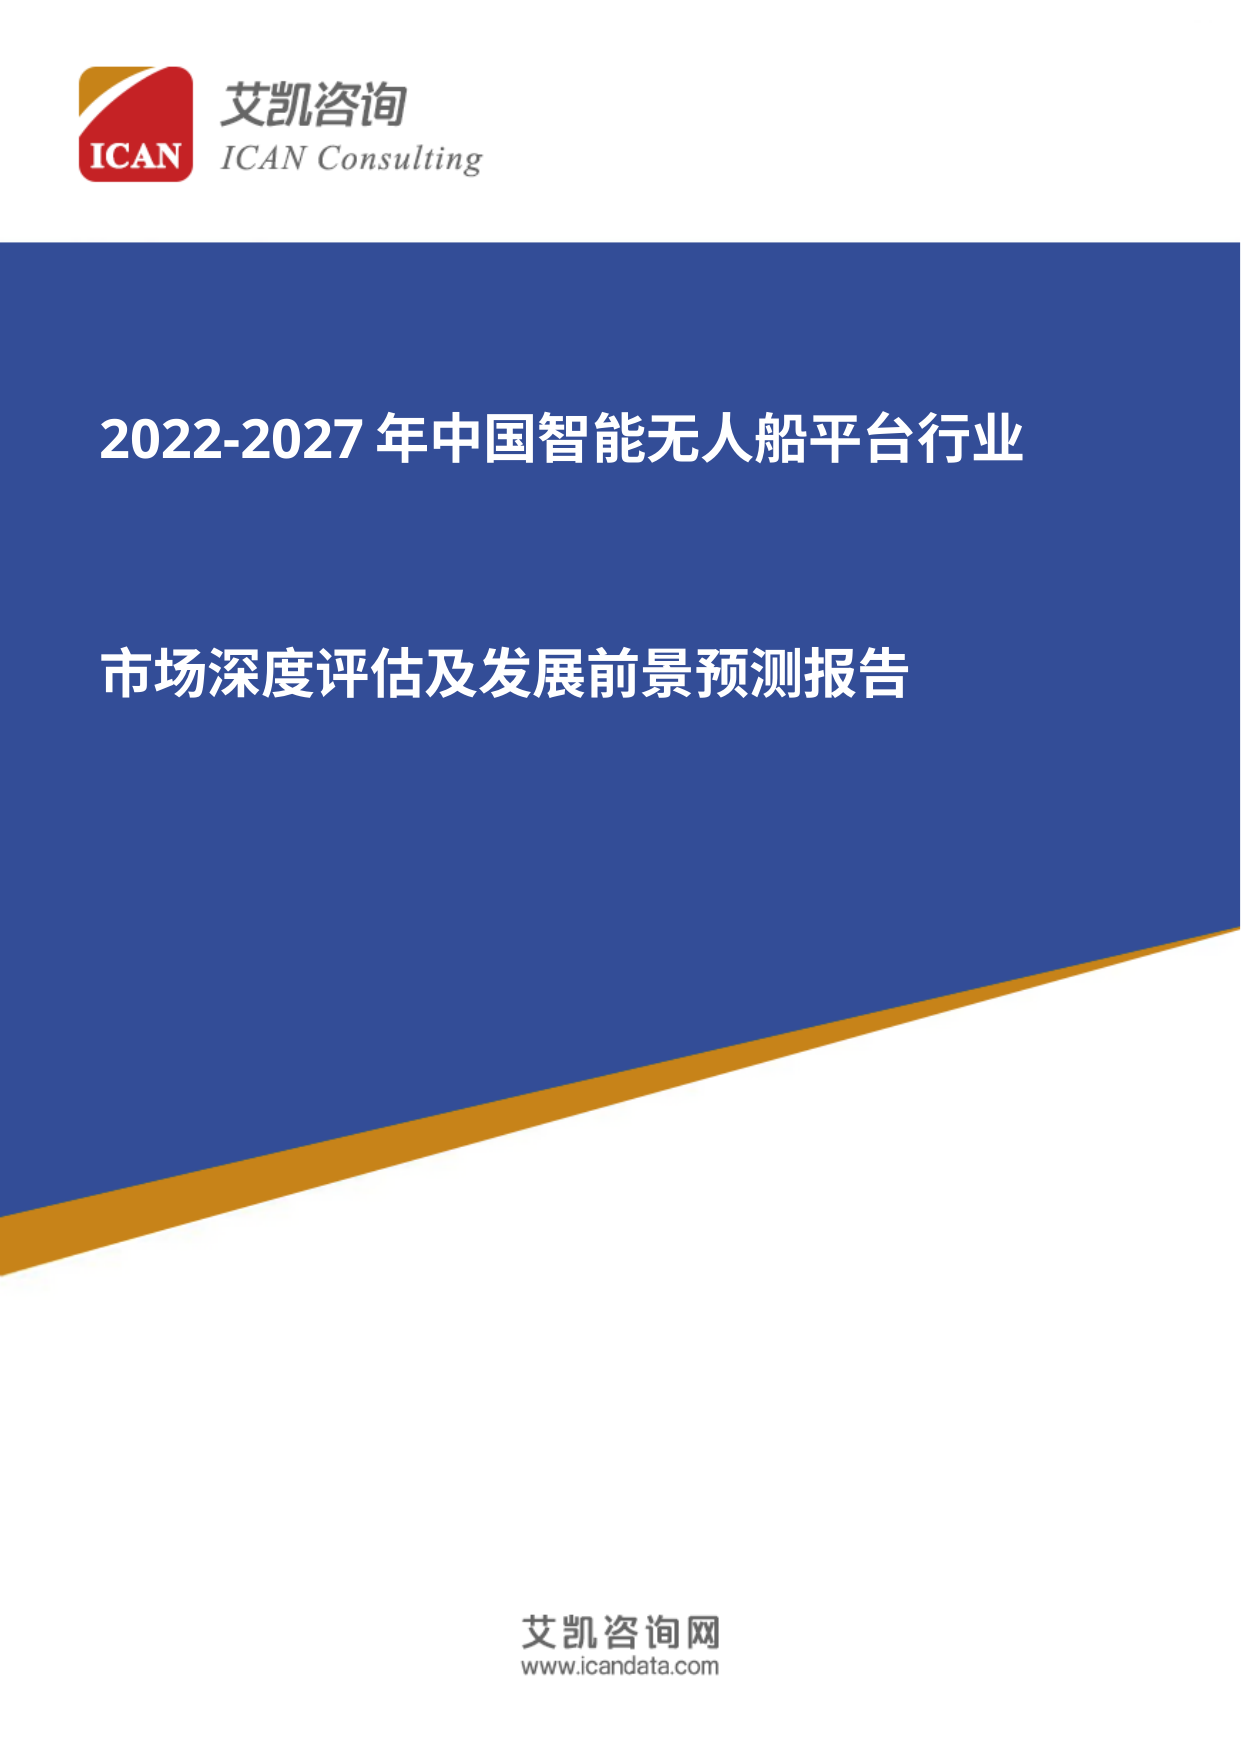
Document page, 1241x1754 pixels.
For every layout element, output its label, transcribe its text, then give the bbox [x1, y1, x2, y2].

subtitle 2022-2027年中国智能无人船平台行业市场深度评估及发展前景预测报告 [99, 386, 1053, 718]
picture [0, 5, 1241, 1754]
